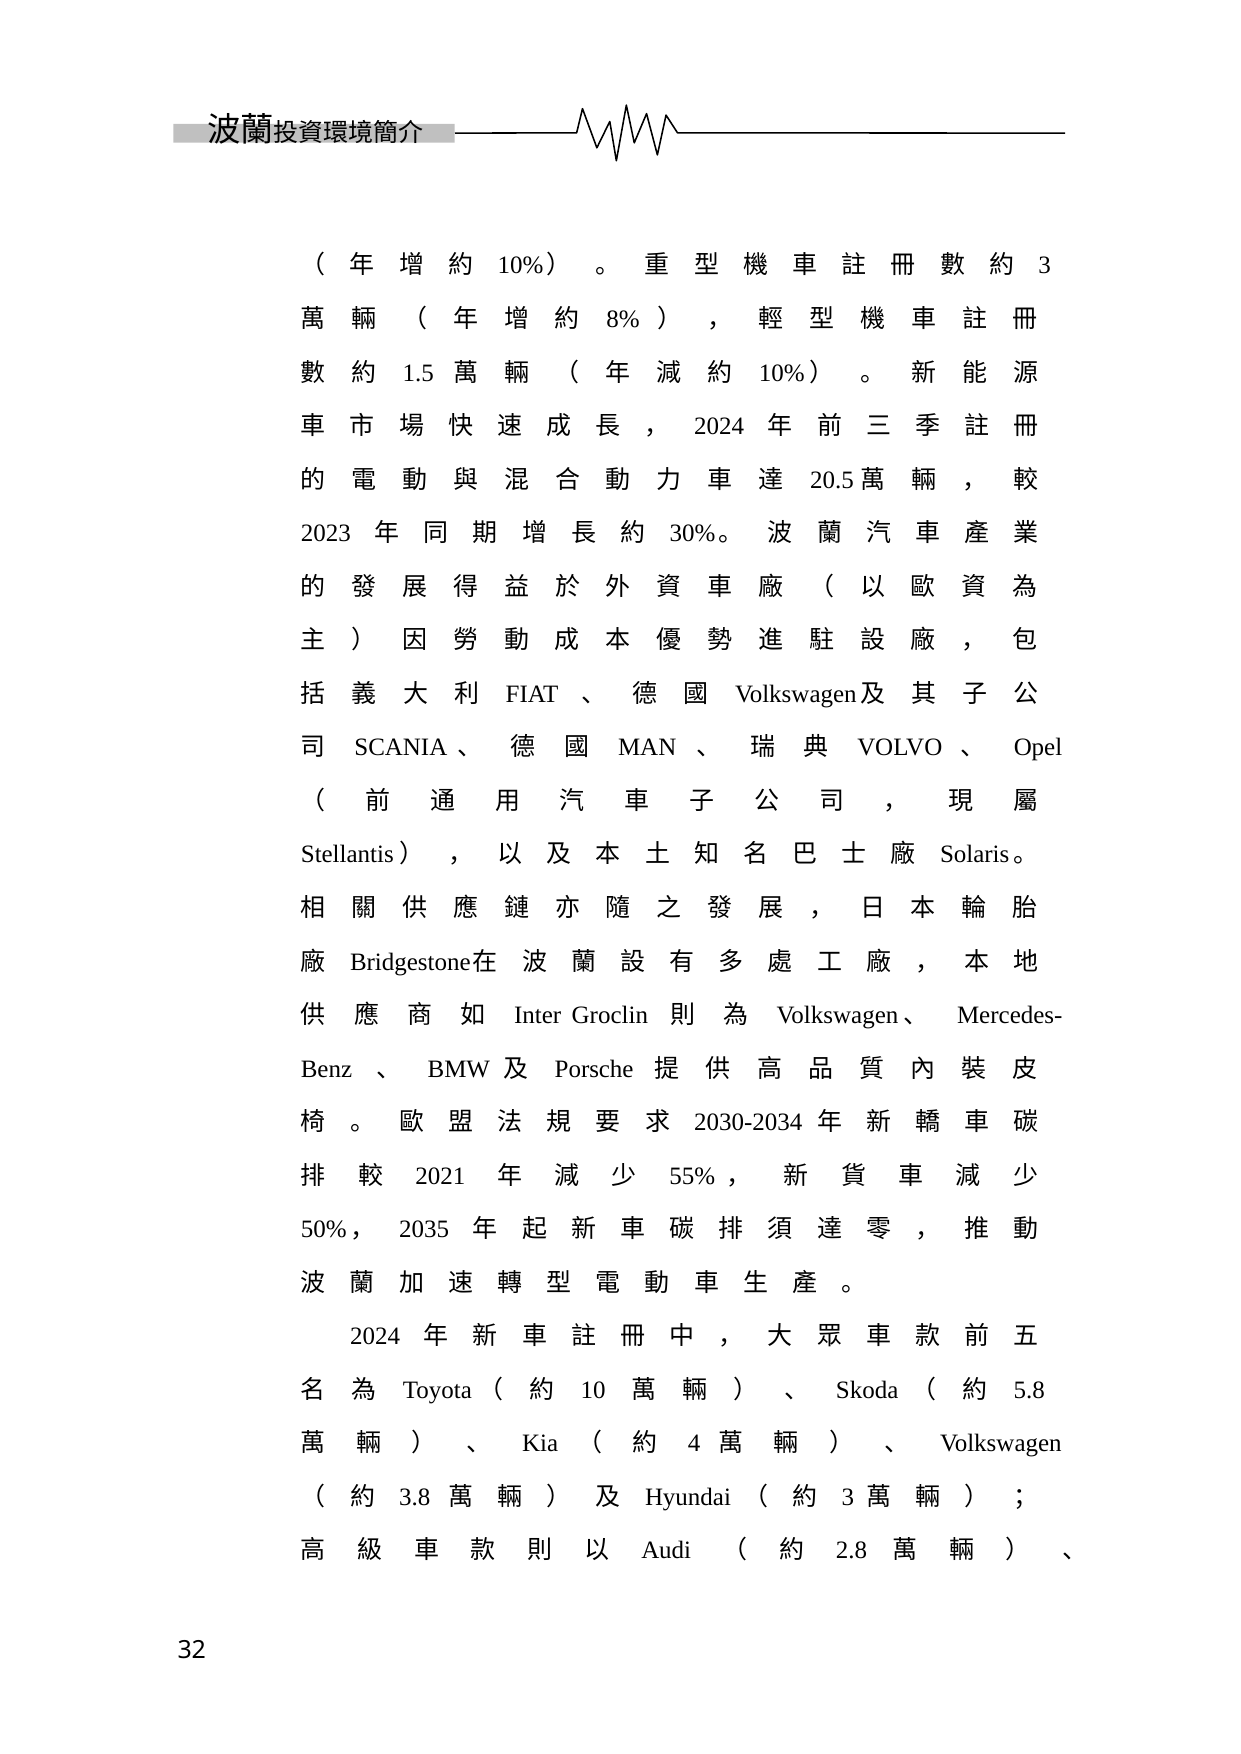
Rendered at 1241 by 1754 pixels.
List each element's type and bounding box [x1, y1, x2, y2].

text [276, 236, 1063, 1307]
text [276, 1307, 1063, 1575]
